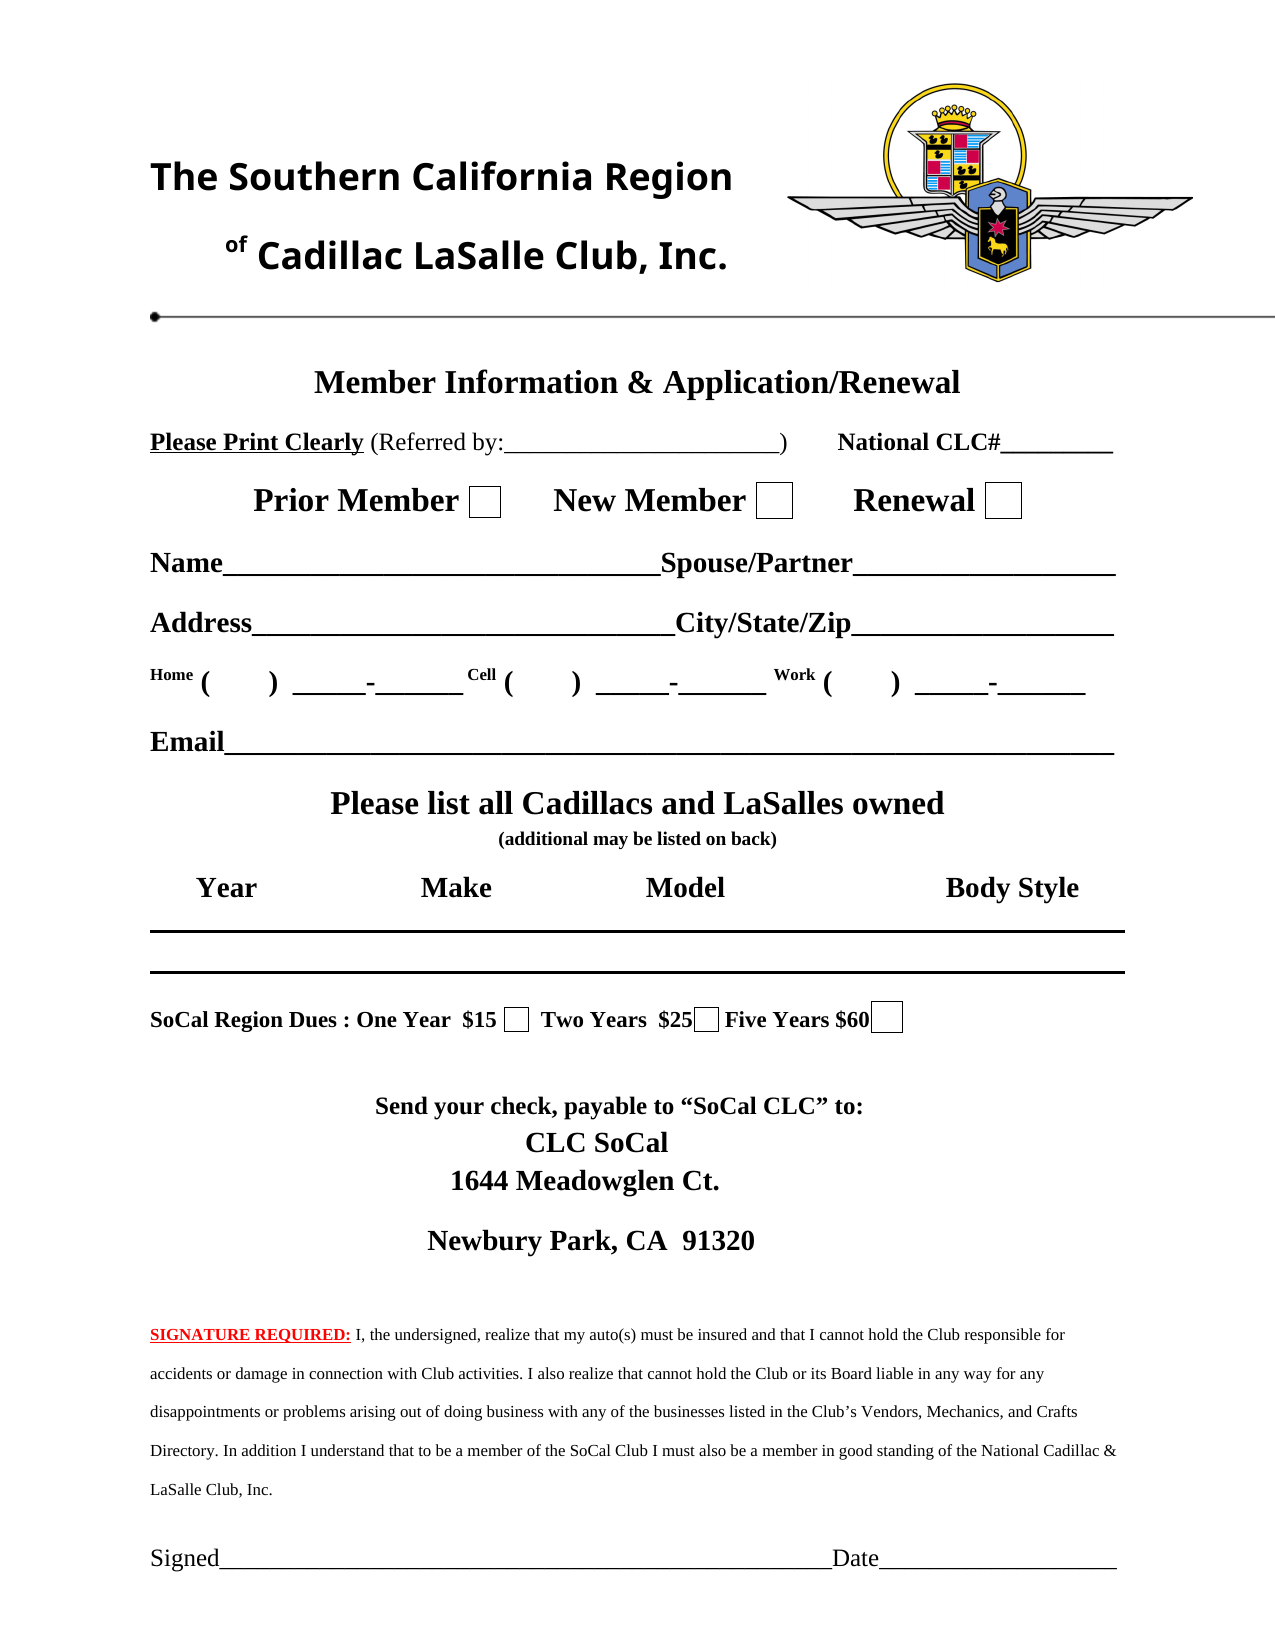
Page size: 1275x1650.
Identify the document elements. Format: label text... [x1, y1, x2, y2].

picture [150, 308, 1275, 329]
text Address_____________________________City/State/Zip__________________ [150, 605, 1125, 638]
text SIGNATURE REQUIRED: I, the undersigned, realize that my auto(s) must be insured and that I cannot hold the Club responsible for accidents or damage in connection with Club activities. I also realize that cannot hold the Club or its Board liable in any way for any disappointments or problems arising out of doing business with any of the businesses listed in the Club’s Vendors, Mechanics, and Crafts Directory. In addition I understand that to be a member of the SoCal Club I must also be a member in good standing of the National Cadillac & LaSalle Club, Inc. [150, 1286, 1125, 1513]
text Please list all Cadillacs and LaSalles owned (additional may be listed on back) Year Make Model Body Style [150, 783, 1125, 904]
text SoCal Region Dues : One Year $15 Two Years $25 Five Years $60 [150, 1000, 1125, 1066]
text Member Information & Application/Renewal [150, 362, 1125, 400]
text Send your check, payable to “SoCal CLC” to: CLC SoCal 1644 Meadowglen Ct. [300, 1091, 1125, 1197]
text Newbury Park, CA 91320 [150, 1223, 1125, 1256]
text Please Print Clearly (Referred by:______________________) National CLC#_________ [150, 427, 1125, 456]
text The Southern California Region [150, 150, 1125, 201]
text Prior Member New Member Renewal [150, 481, 1125, 519]
text Email_____________________________________________________________ [150, 724, 1125, 757]
text Name______________________________Spouse/Partner__________________ [150, 546, 1125, 579]
text Signed_________________________________________________Date___________________ [150, 1543, 1125, 1571]
text of Cadillac LaSalle Club, Inc. [150, 229, 1125, 281]
text Home ( ) _____-______ Cell ( ) _____-______ Work ( ) _____-______ [150, 664, 1125, 698]
